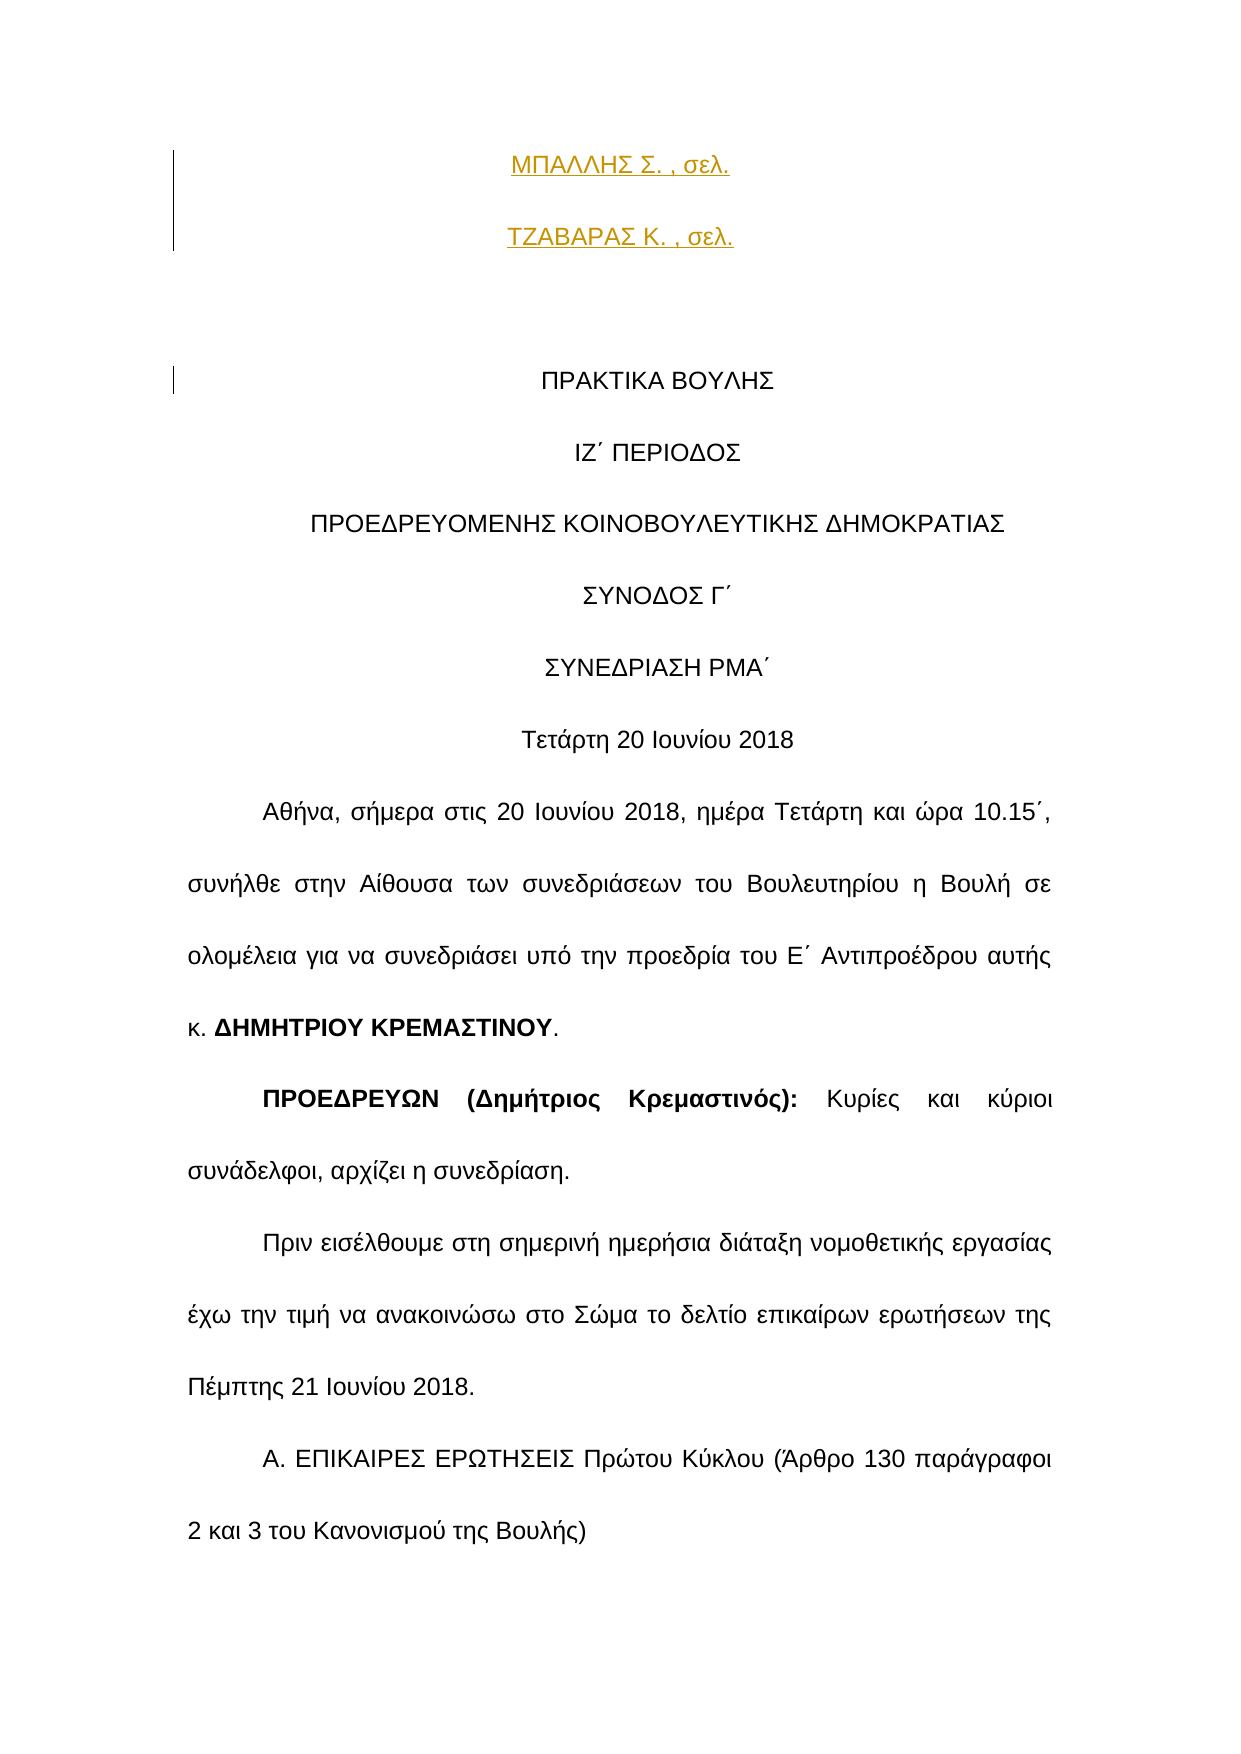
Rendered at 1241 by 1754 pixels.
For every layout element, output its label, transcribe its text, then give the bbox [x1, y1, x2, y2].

text ΣΥΝΟΔΟΣ Γ΄ [187, 581, 1053, 610]
text ΠΡΟΕΔΡΕΥΩΝ (Δημήτριος Κρεμαστινός): Κυρίες και κύριοι συνάδελφοι, αρχίζει η συνεδρίαση. [187, 1084, 1053, 1185]
text ΙΖ΄ ΠΕΡΙΟΔΟΣ [187, 437, 1053, 466]
text ΠΡΑΚΤΙΚΑ ΒΟΥΛΗΣ [187, 366, 1053, 394]
text Α. ΕΠΙΚΑΙΡΕΣ ΕΡΩΤΗΣΕΙΣ Πρώτου Κύκλου (Άρθρο 130 παράγραφοι 2 και 3 του Κανονισμού της Βουλής) [187, 1444, 1053, 1544]
text Πριν εισέλθουμε στη σημερινή ημερήσια διάταξη νομοθετικής εργασίας έχω την τιμή να ανακοινώσω στο Σώμα το δελτίο επικαίρων ερωτήσεων της Πέμπτης 21 Ιουνίου 2018. [187, 1228, 1053, 1401]
text ΣΥΝΕΔΡΙΑΣΗ ΡΜΑ΄ [187, 653, 1053, 682]
text ΠΡΟΕΔΡΕΥΟΜΕΝΗΣ ΚΟΙΝΟΒΟΥΛΕΥΤΙΚΗΣ ΔΗΜΟΚΡΑΤΙΑΣ [187, 509, 1053, 538]
text Τετάρτη 20 Ιουνίου 2018 [187, 725, 1053, 754]
text Αθήνα, σήμερα στις 20 Ιουνίου 2018, ημέρα Τετάρτη και ώρα 10.15΄, συνήλθε στην Αίθουσα των συνεδριάσεων του Βουλευτηρίου η Βουλή σε ολομέλεια για να συνεδριάσει υπό την προεδρία του Ε΄ Αντιπροέδρου αυτής κ. ΔΗΜΗΤΡΙΟΥ ΚΡΕΜΑΣΤΙΝΟΥ. [187, 797, 1053, 1041]
